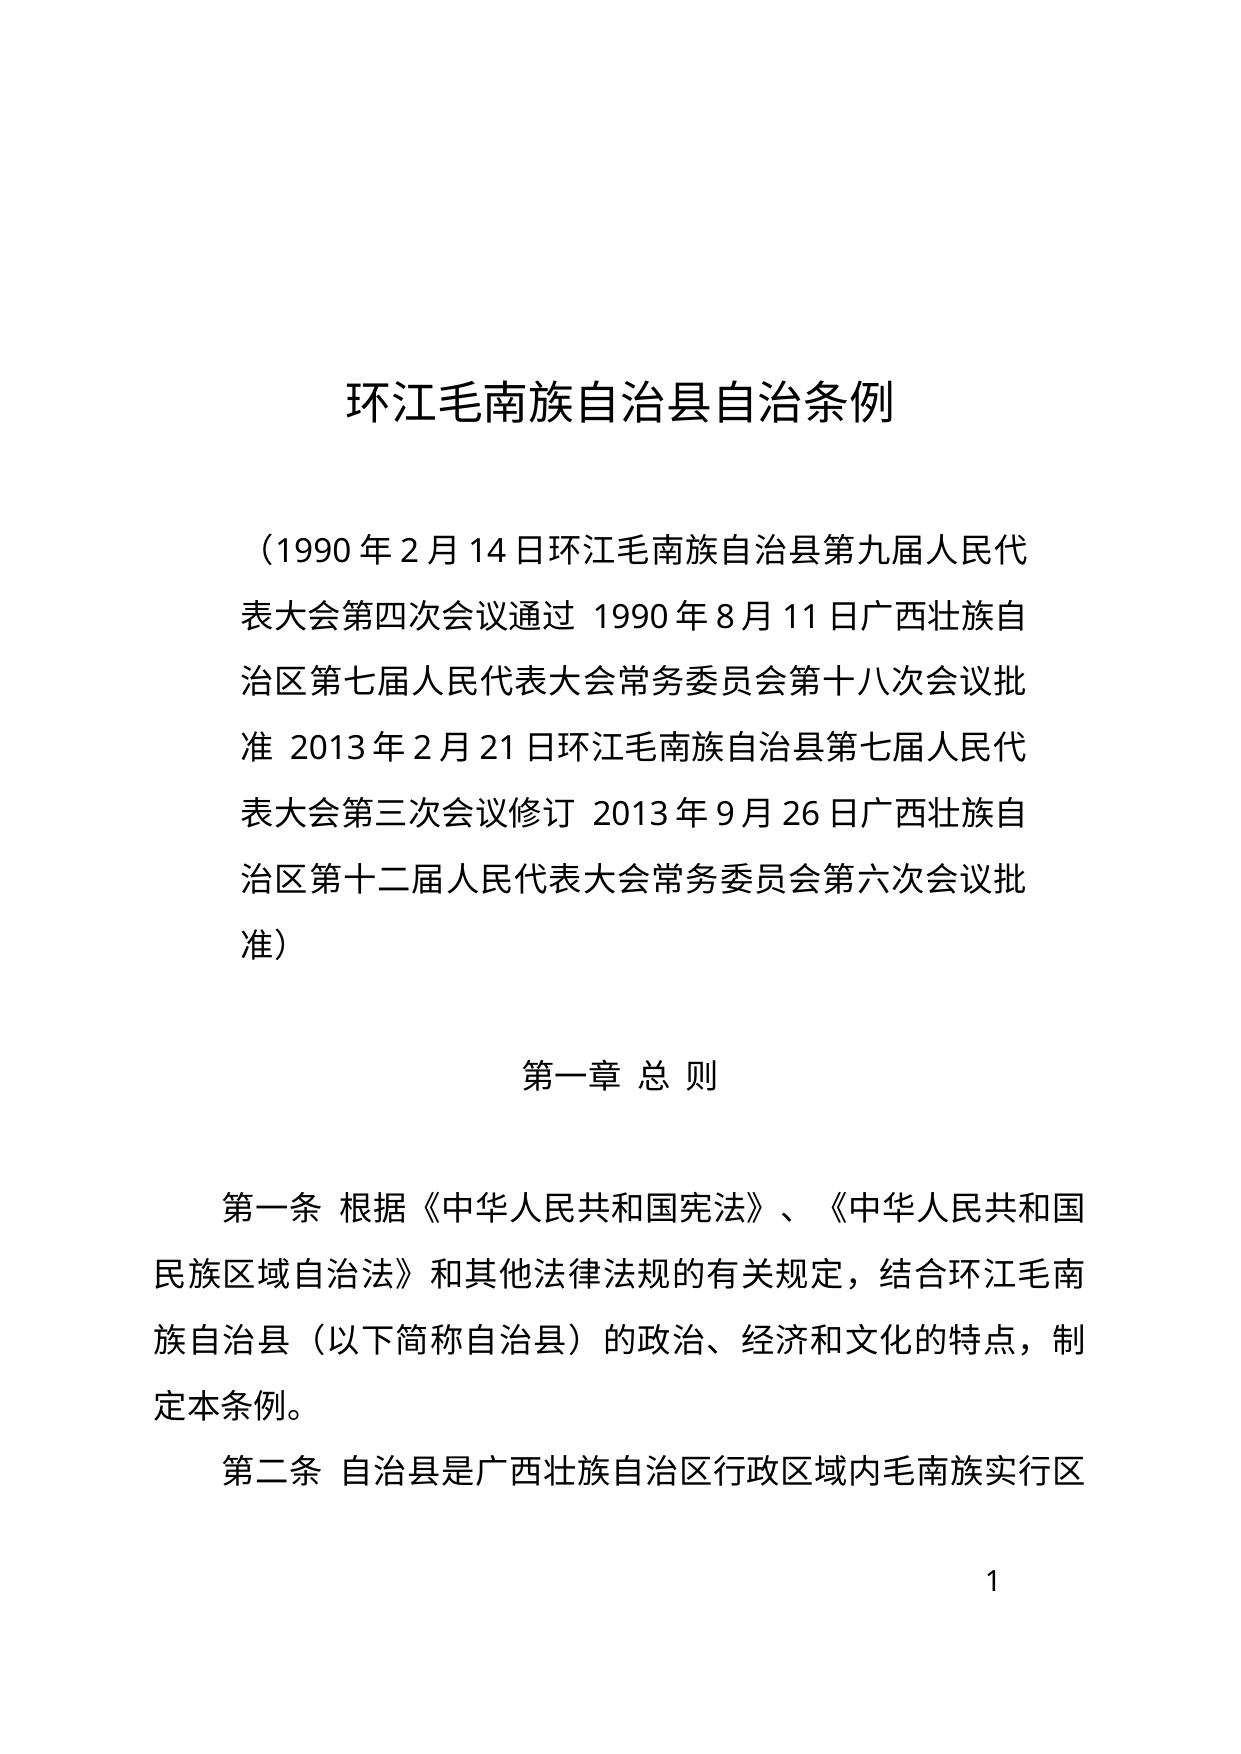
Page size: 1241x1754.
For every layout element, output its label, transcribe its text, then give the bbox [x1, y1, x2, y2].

text （1990年2月14日环江毛南族自治县第九届人民代表大会第四次会议通过 1990年8月11日广西壮族自治区第七届人民代表大会常务委员会第十八次会议批准 2013年2月21日环江毛南族自治县第七届人民代表大会第三次会议修订 2013年9月26日广西壮族自治区第十二届人民代表大会常务委员会第六次会议批准） [241, 515, 1029, 976]
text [153, 1437, 1087, 1502]
list 总 则 [153, 1042, 1087, 1107]
text 环江毛南族自治县自治条例 [153, 350, 1087, 449]
text 第一条 根据《中华人民共和国宪法》、《中华人民共和国民族区域自治法》和其他法律法规的有关规定，结合环江毛南族自治县（以下简称自治县）的政治、经济和文化的特点，制定本条例。 [153, 1173, 1087, 1437]
